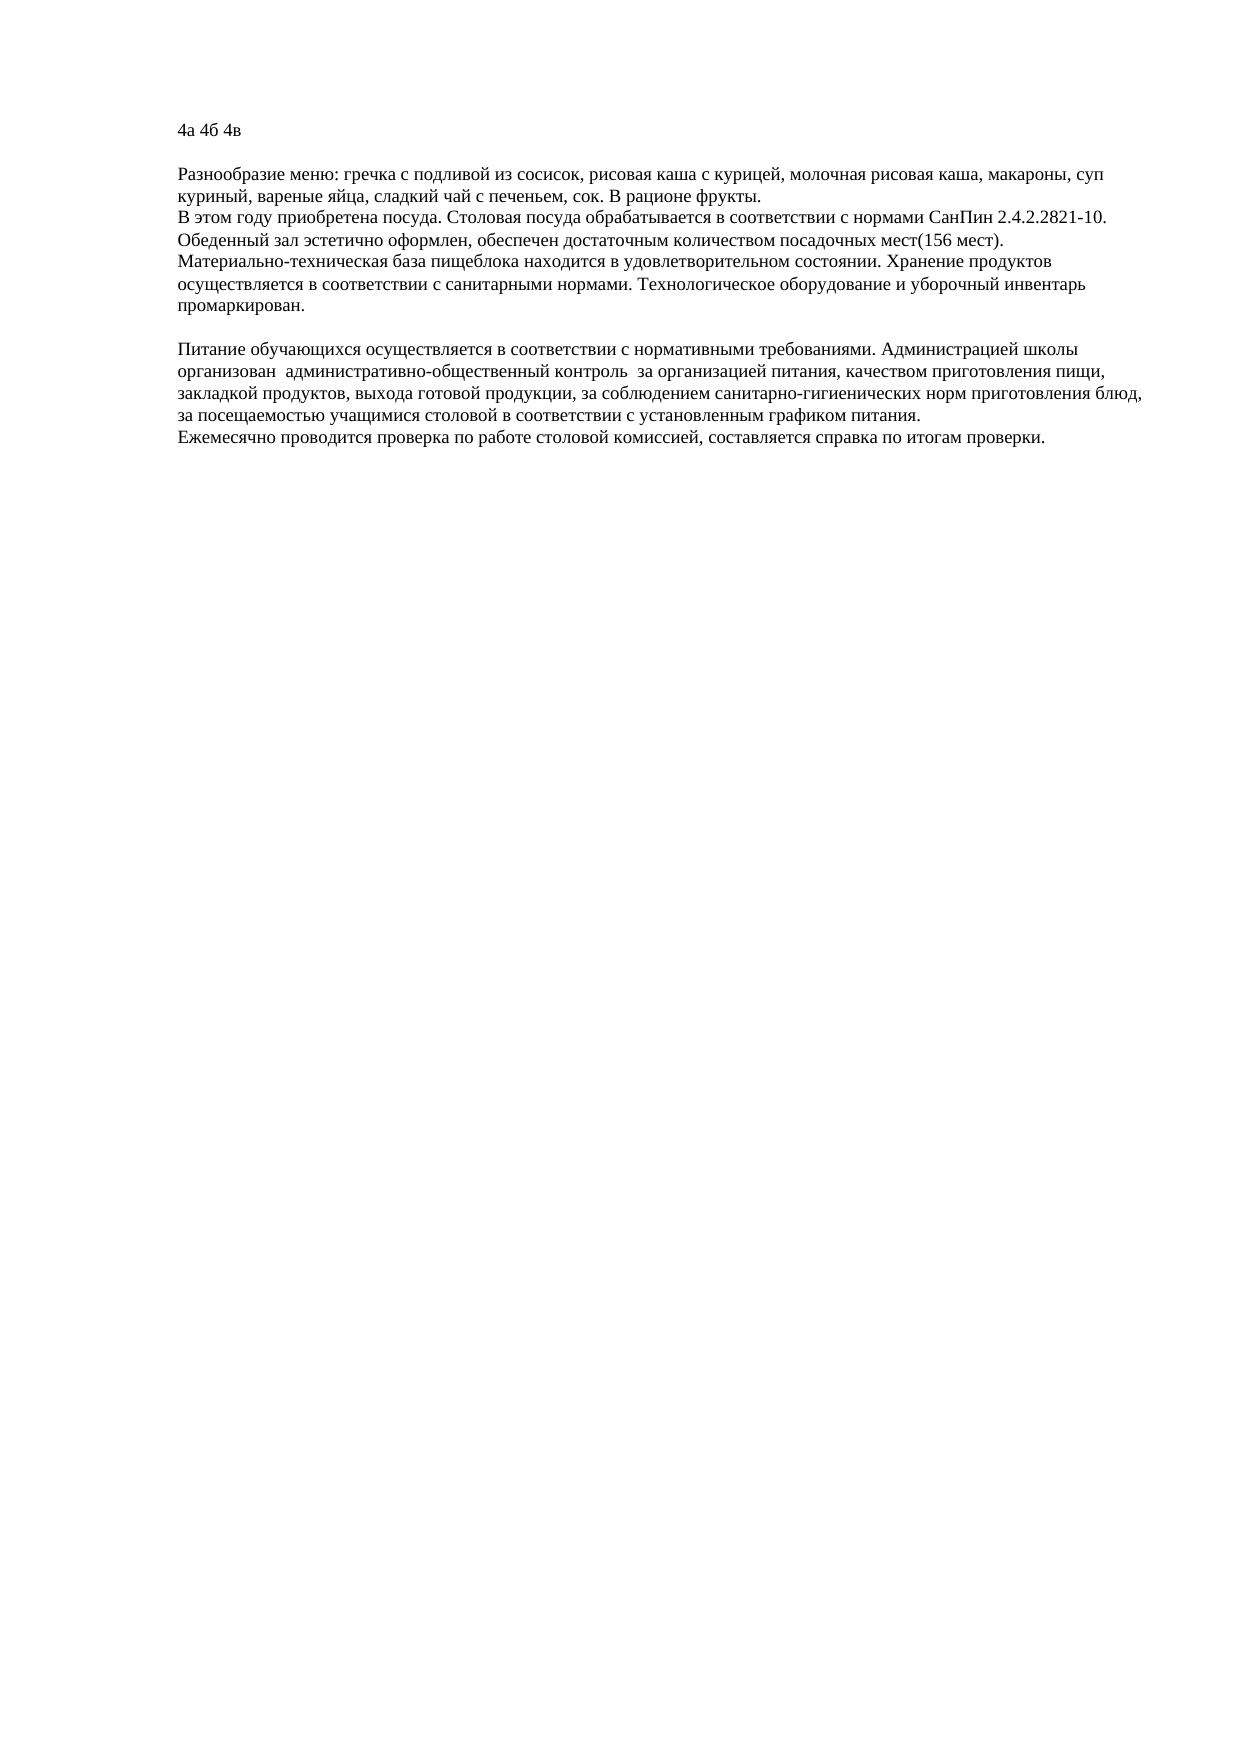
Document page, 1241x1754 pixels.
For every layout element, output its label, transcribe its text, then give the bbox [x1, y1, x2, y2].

text Ежемесячно проводится проверка по работе столовой комиссией, составляется справка по итогам проверки. [177, 426, 1152, 448]
text Материально-техническая база пищеблока находится в удовлетворительном состоянии. Хранение продуктов осуществляется в соответствии с санитарными нормами. Технологическое оборудование и уборочный инвентарь промаркирован. [177, 250, 1152, 316]
text В этом году приобретена посуда. Столовая посуда обрабатывается в соответствии с нормами СанПин 2.4.2.2821-10. Обеденный зал эстетично оформлен, обеспечен достаточным количеством посадочных мест(156 мест). [177, 206, 1152, 250]
text Разнообразие меню: гречка с подливой из сосисок, рисовая каша с курицей, молочная рисовая каша, макароны, суп куриный, вареные яйца, сладкий чай с печеньем, сок. В рационе фрукты. [177, 162, 1152, 206]
text Питание обучающихся осуществляется в соответствии с нормативными требованиями. Администрацией школы организован административно-общественный контроль за организацией питания, качеством приготовления пищи, закладкой продуктов, выхода готовой продукции, за соблюдением санитарно-гигиенических норм приготовления блюд, за посещаемостью учащимися столовой в соответствии с установленным графиком питания. [177, 338, 1152, 426]
text 4а 4б 4в [177, 118, 1152, 140]
